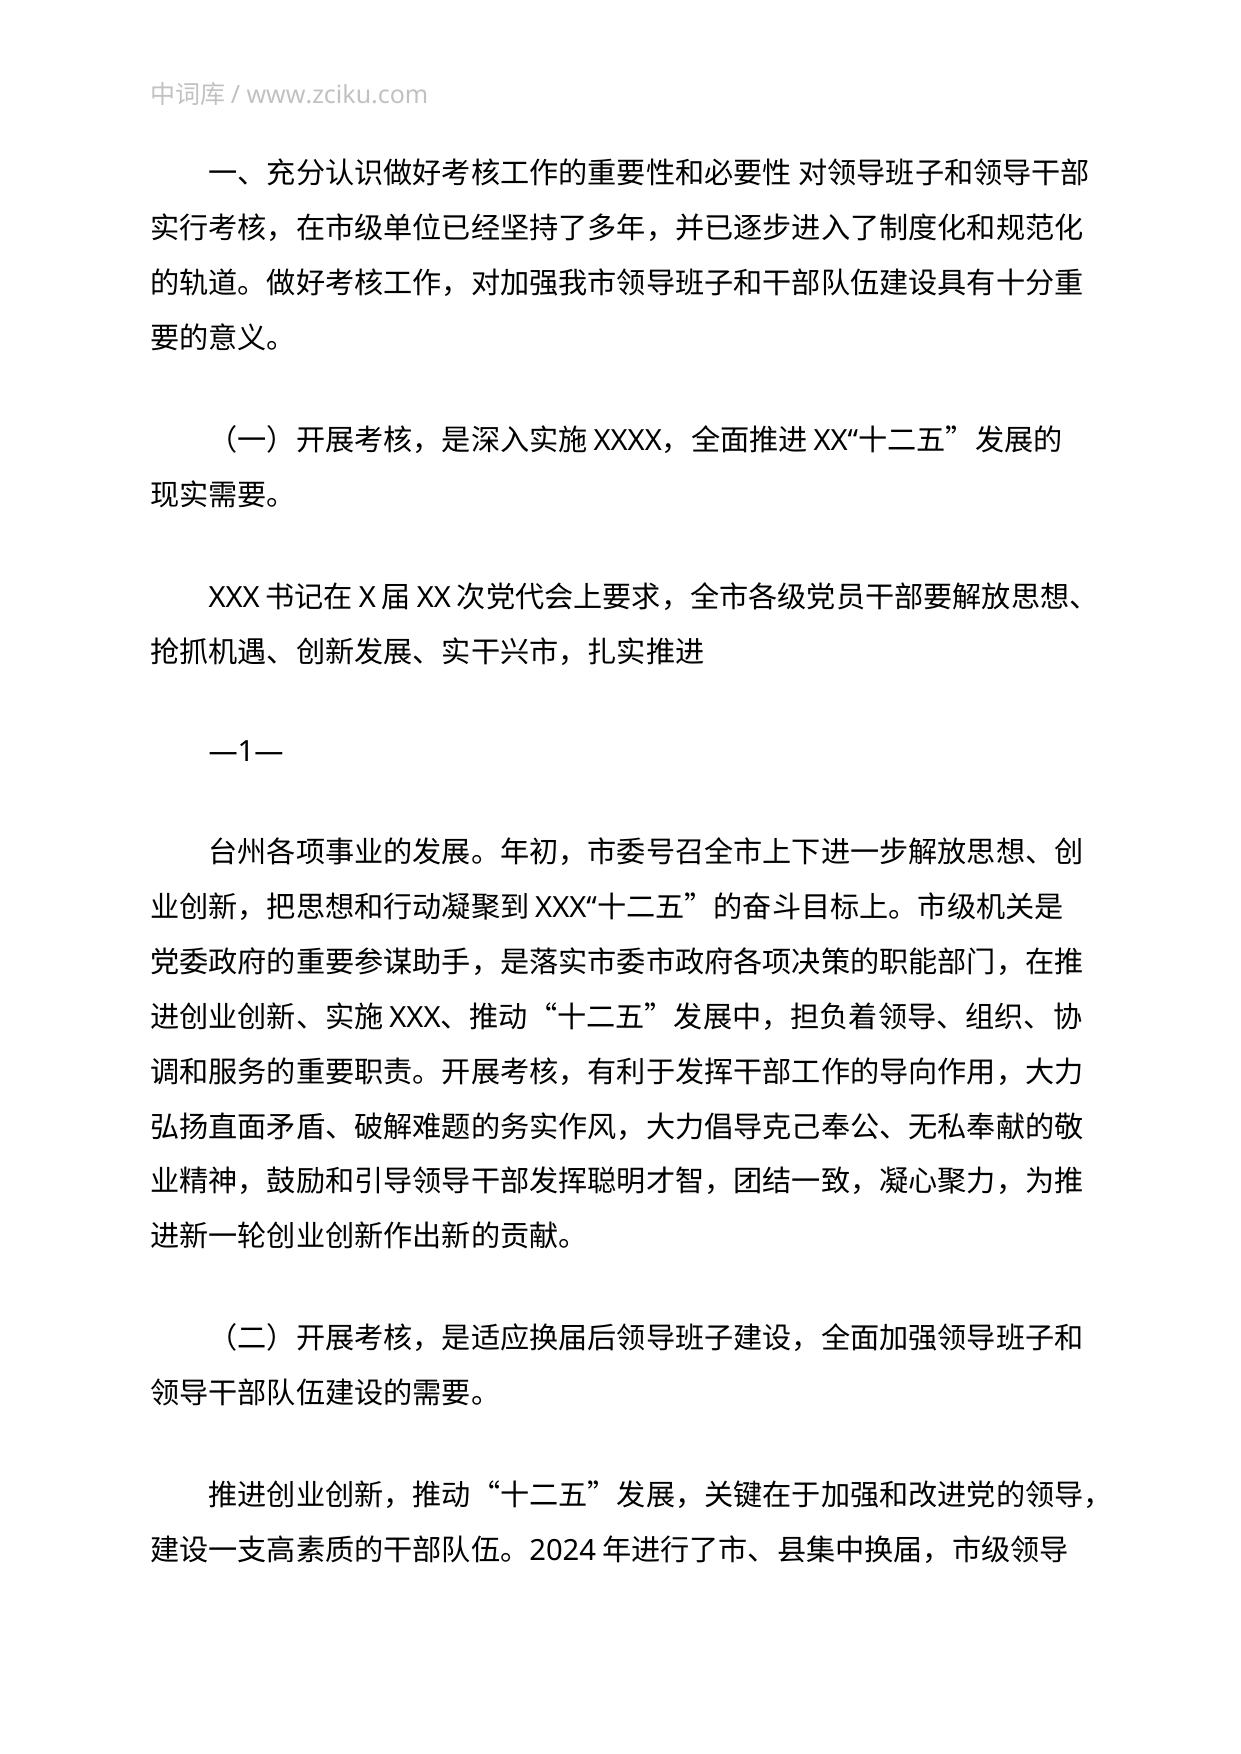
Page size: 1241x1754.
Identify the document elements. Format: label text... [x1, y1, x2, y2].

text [150, 1471, 1090, 1569]
text （二）开展考核，是适应换届后领导班子建设，全面加强领导班子和领导干部队伍建设的需要。 [150, 1315, 1090, 1412]
text —1— [150, 730, 1090, 770]
text 一、充分认识做好考核工作的重要性和必要性 对领导班子和领导干部实行考核，在市级单位已经坚持了多年，并已逐步进入了制度化和规范化的轨道。做好考核工作，对加强我市领导班子和干部队伍建设具有十分重要的意义。 [150, 150, 1090, 357]
text 台州各项事业的发展。年初，市委号召全市上下进一步解放思想、创业创新，把思想和行动凝聚到XXX“十二五”的奋斗目标上。市级机关是党委政府的重要参谋助手，是落实市委市政府各项决策的职能部门，在推进创业创新、实施XXX、推动“十二五”发展中，担负着领导、组织、协调和服务的重要职责。开展考核，有利于发挥干部工作的导向作用，大力弘扬直面矛盾、破解难题的务实作风，大力倡导克己奉公、无私奉献的敬业精神，鼓励和引导领导干部发挥聪明才智，团结一致，凝心聚力，为推进新一轮创业创新作出新的贡献。 [150, 828, 1090, 1255]
text XXX书记在X届XX次党代会上要求，全市各级党员干部要解放思想、抢抓机遇、创新发展、实干兴市，扎实推进 [150, 573, 1090, 671]
text （一）开展考核，是深入实施XXXX，全面推进XX“十二五”发展的现实需要。 [150, 416, 1090, 514]
